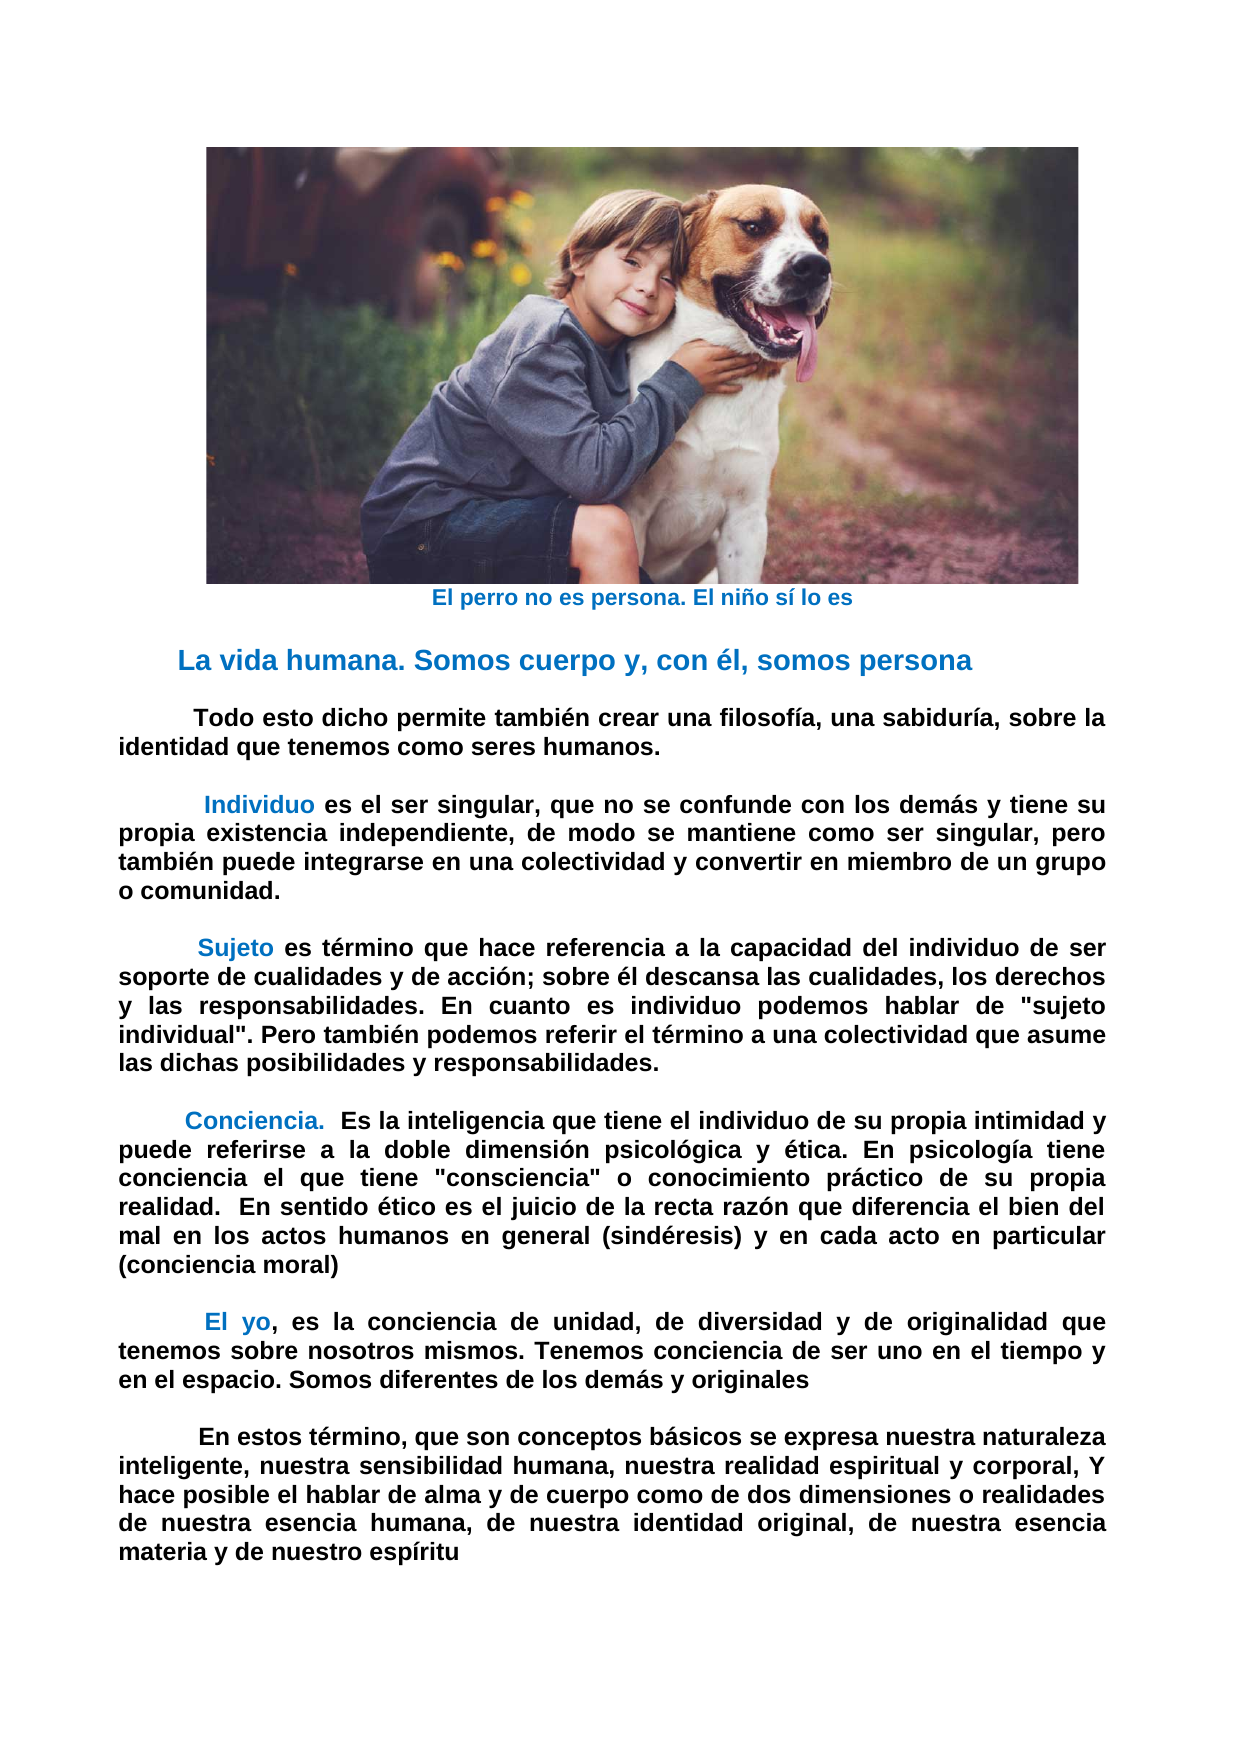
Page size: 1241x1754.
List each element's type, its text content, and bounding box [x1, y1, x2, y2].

text Sujeto es término que hace referencia a la capacidad del individuo de ser soporte de cualidades y de acción; sobre él descansa las cualidades, los derechos y las responsabilidades. En cuanto es individuo podemos hablar de "sujeto individual". Pero también podemos referir el término a una colectividad que asume las dichas posibilidades y responsabilidades. [118, 933, 1107, 1077]
text Todo esto dicho permite también crear una filosofía, una sabiduría, sobre la identidad que tenemos como seres humanos. [118, 703, 1107, 761]
text Conciencia. Es la inteligencia que tiene el individuo de su propia intimidad y puede referirse a la doble dimensión psicológica y ética. En psicología tiene conciencia el que tiene "consciencia" o conocimiento práctico de su propia realidad. En sentido ético es el juicio de la recta razón que diferencia el bien del mal en los actos humanos en general (sindéresis) y en cada acto en particular (conciencia moral) [118, 1106, 1107, 1278]
text El perro no es persona. El niño sí lo es [118, 583, 1107, 610]
text La vida humana. Somos cuerpo y, con él, somos persona [118, 643, 1107, 677]
picture [206, 147, 1079, 584]
text En estos término, que son conceptos básicos se expresa nuestra naturaleza inteligente, nuestra sensibilidad humana, nuestra realidad espiritual y corporal, Y hace posible el hablar de alma y de cuerpo como de dos dimensiones o realidades de nuestra esencia humana, de nuestra identidad original, de nuestra esencia materia y de nuestro espíritu [118, 1422, 1107, 1566]
text El yo, es la conciencia de unidad, de diversidad y de originalidad que tenemos sobre nosotros mismos. Tenemos conciencia de ser uno en el tiempo y en el espacio. Somos diferentes de los demás y originales [118, 1307, 1107, 1393]
text Individuo es el ser singular, que no se confunde con los demás y tiene su propia existencia independiente, de modo se mantiene como ser singular, pero también puede integrarse en una colectividad y convertir en miembro de un grupo o comunidad. [118, 789, 1107, 904]
